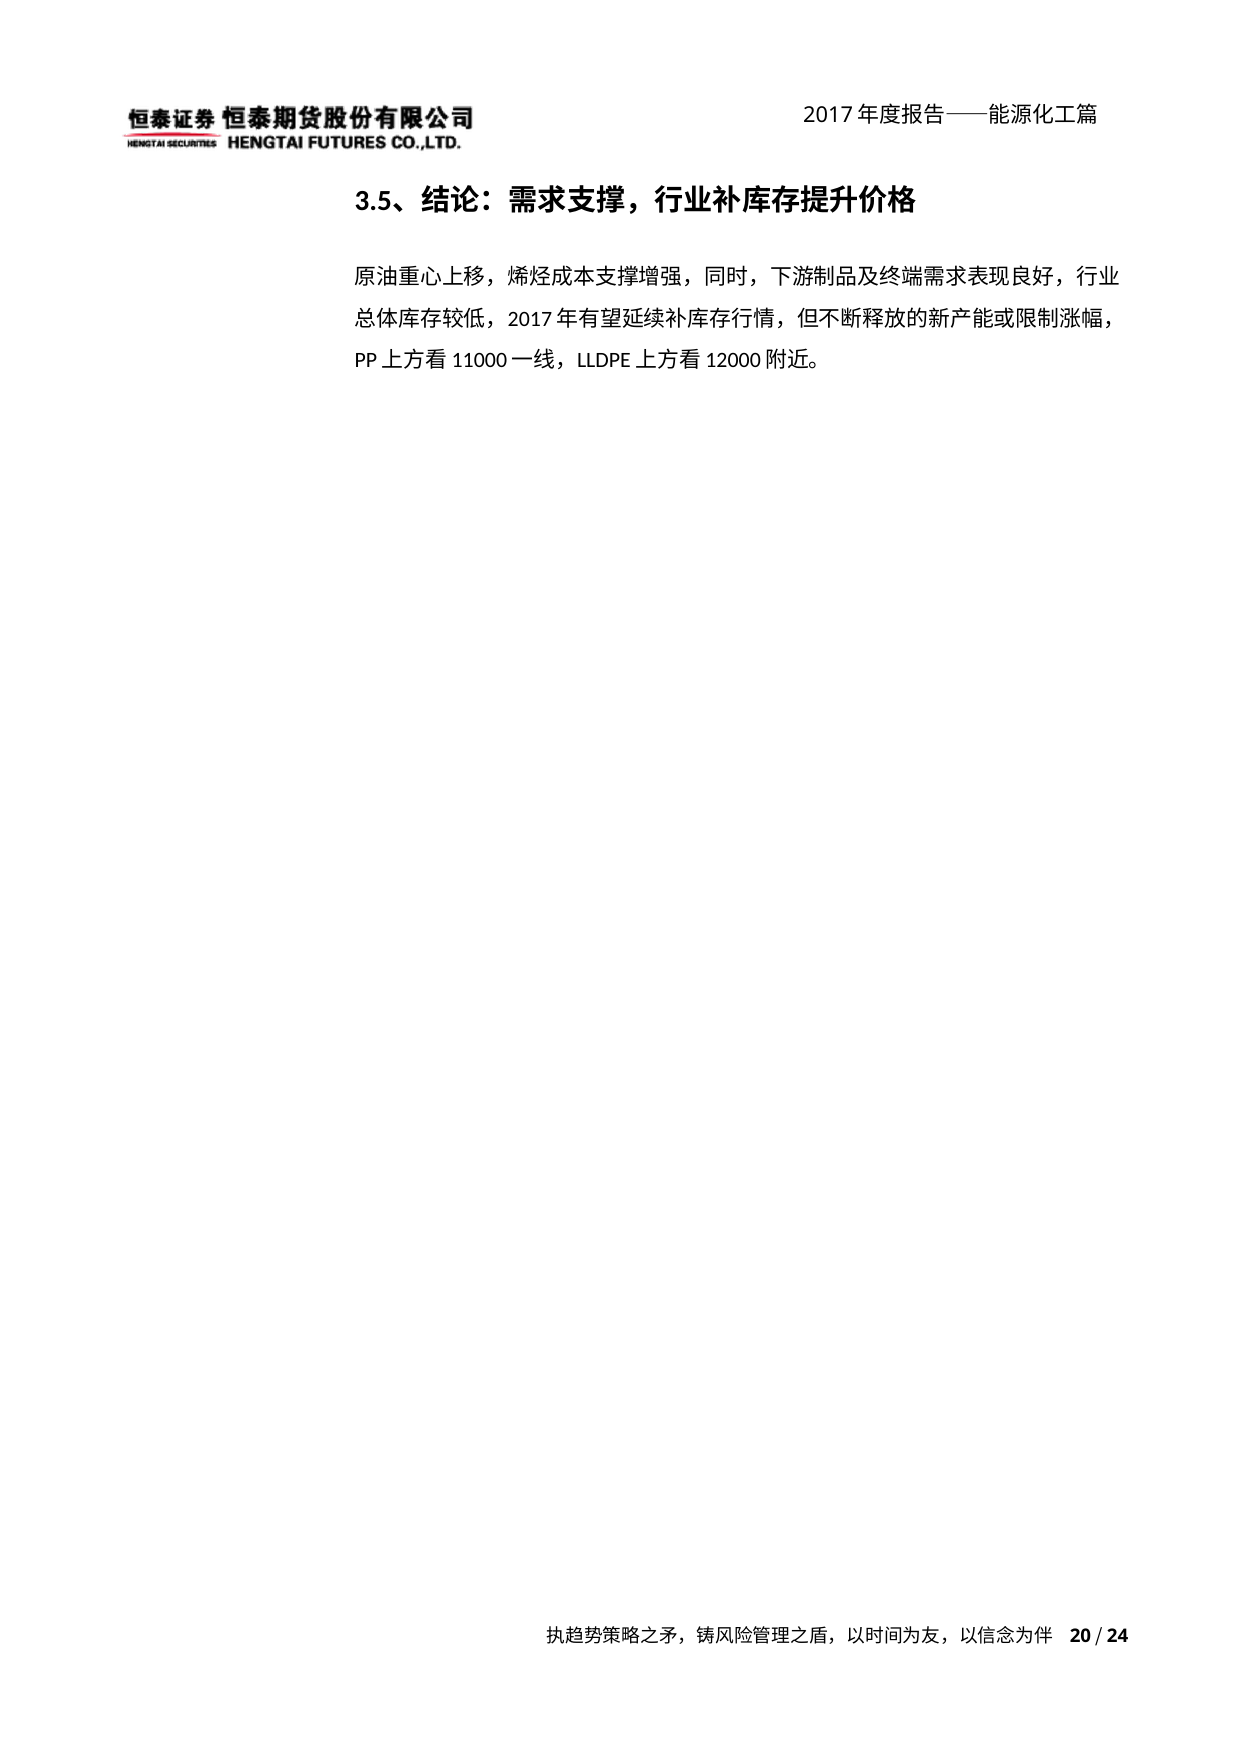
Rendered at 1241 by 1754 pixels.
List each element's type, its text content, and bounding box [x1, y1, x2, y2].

subtitle 3.5、结论：需求支撑，行业补库存提升价格 [354, 177, 1128, 219]
picture [100, 93, 495, 162]
text 原油重心上移，烯烃成本支撑增强，同时，下游制品及终端需求表现良好，行业总体库存较低，2017年有望延续补库存行情，但不断释放的新产能或限制涨幅，PP上方看11000一线，LLDPE上方看12000附近。 [354, 251, 1128, 376]
